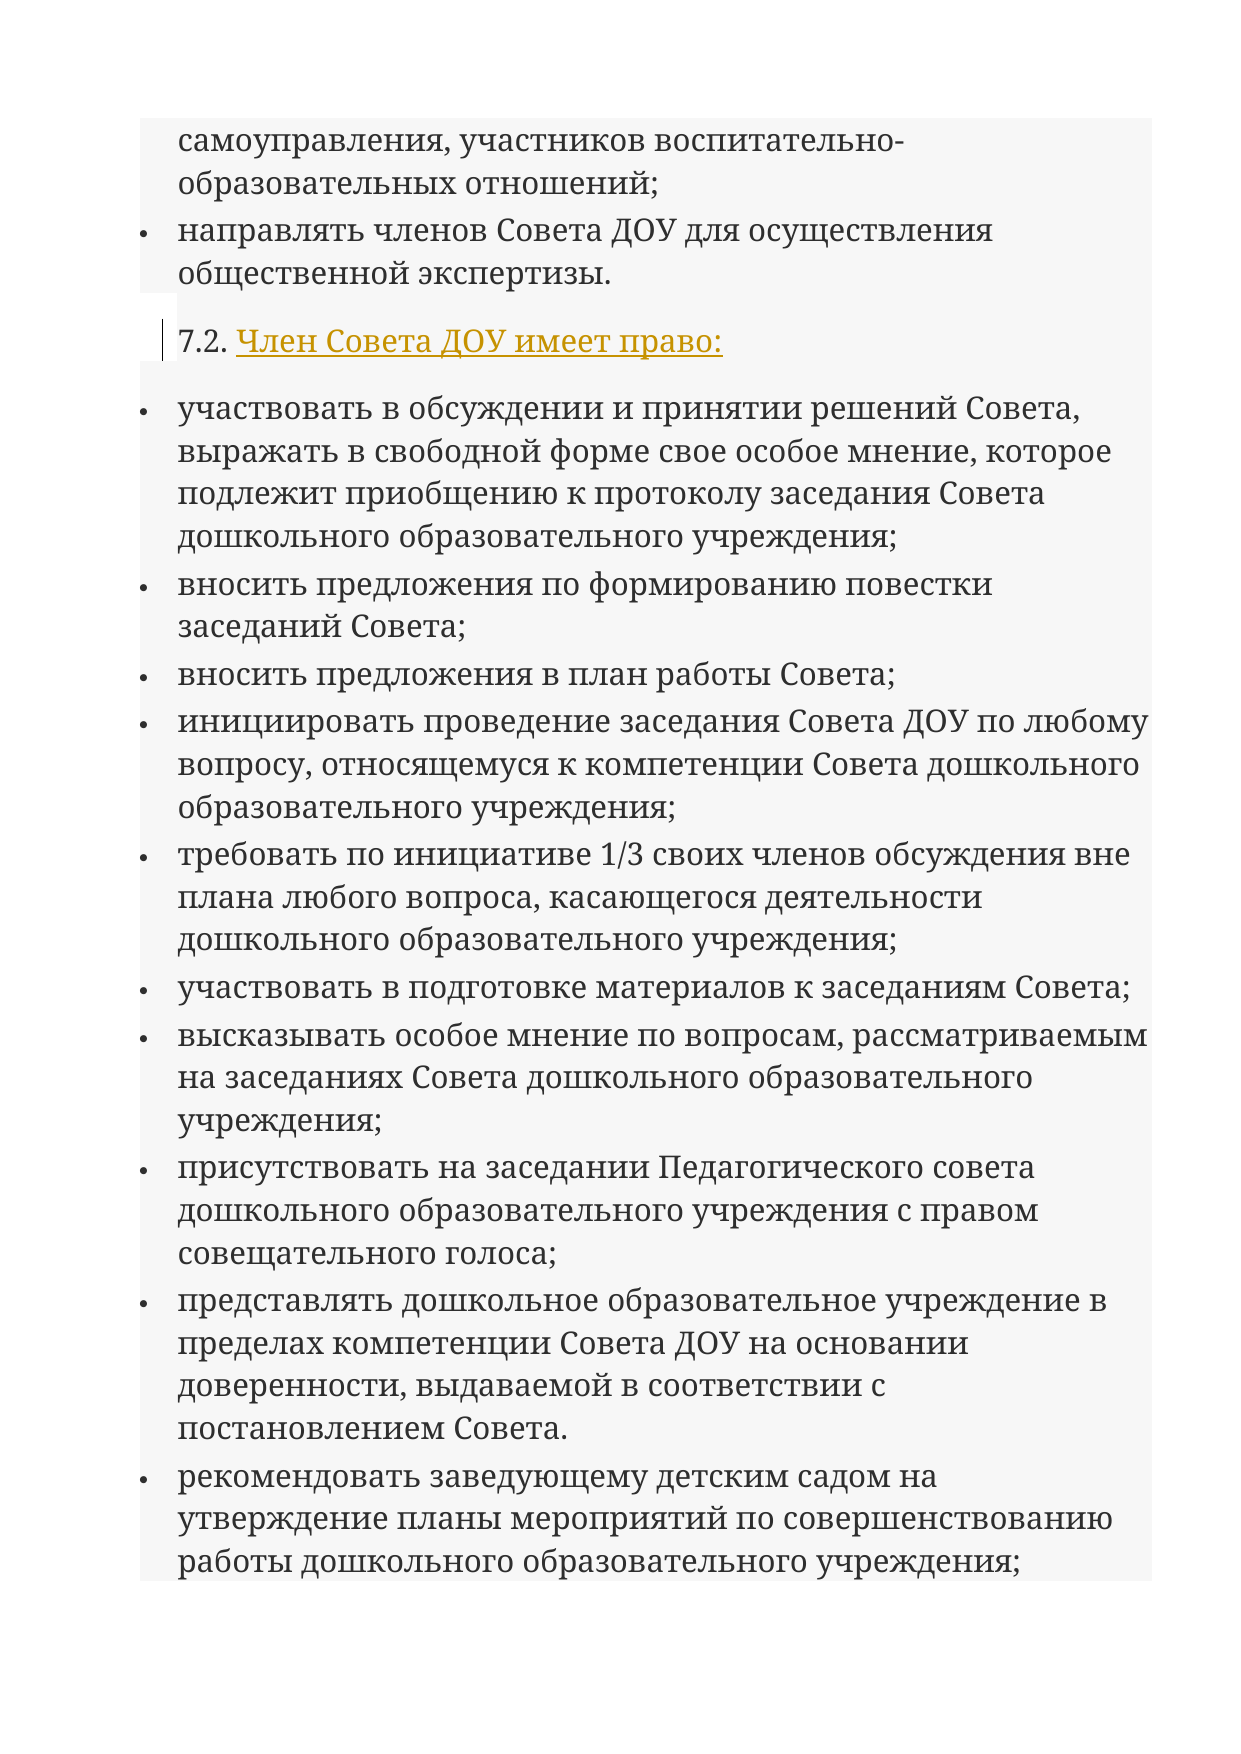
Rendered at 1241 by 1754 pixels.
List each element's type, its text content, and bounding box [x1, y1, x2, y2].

list инициировать проведение заседания Совета ДОУ по любому вопросу, относящемуся к компетенции Совета дошкольного образовательного учреждения; [140, 699, 1152, 827]
list вносить предложения в план работы Совета; [140, 652, 1152, 694]
list рекомендовать заведующему детским садом на утверждение планы мероприятий по совершенствованию работы дошкольного образовательного учреждения; [140, 1454, 1152, 1581]
list требовать по инициативе 1/3 своих членов обсуждения вне плана любого вопроса, касающегося деятельности дошкольного образовательного учреждения; [140, 832, 1152, 960]
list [140, 118, 1152, 203]
list вносить предложения по формированию повестки заседаний Совета; [140, 562, 1152, 647]
list участвовать в обсуждении и принятии решений Совета, выражать в свободной форме свое особое мнение, которое подлежит приобщению к протоколу заседания Совета дошкольного образовательного учреждения; [140, 386, 1152, 557]
list присутствовать на заседании Педагогического совета дошкольного образовательного учреждения с правом совещательного голоса; [140, 1145, 1152, 1273]
list высказывать особое мнение по вопросам, рассматриваемым на заседаниях Совета дошкольного образовательного учреждения; [140, 1013, 1152, 1140]
text 7.2. [177, 318, 1152, 361]
list направлять членов Совета ДОУ для осуществления общественной экспертизы. [140, 208, 1152, 293]
list участвовать в подготовке материалов к заседаниям Совета; [140, 965, 1152, 1008]
list представлять дошкольное образовательное учреждение в пределах компетенции Совета ДОУ на основании доверенности, выдаваемой в соответствии с постановлением Совета. [140, 1278, 1152, 1449]
